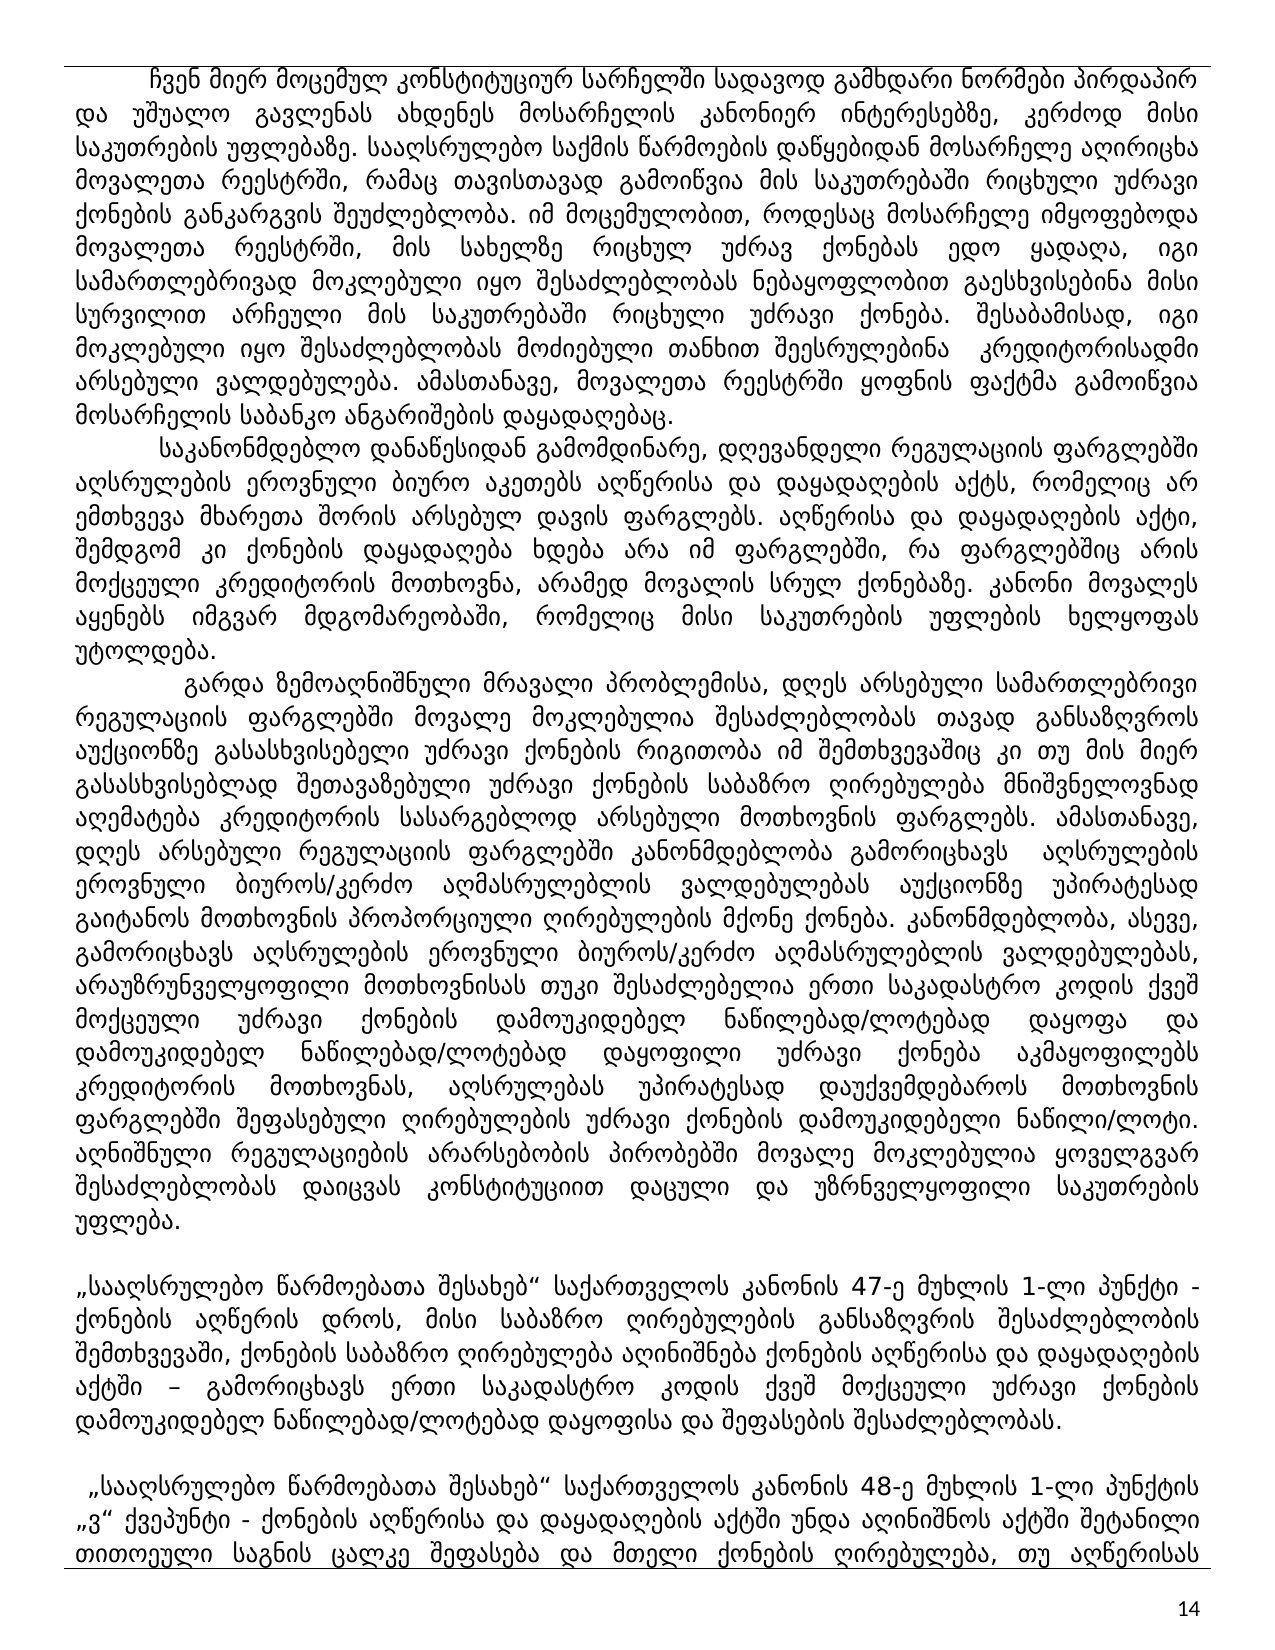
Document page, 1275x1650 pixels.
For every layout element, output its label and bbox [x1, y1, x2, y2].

table_cell [64, 67, 1211, 1568]
